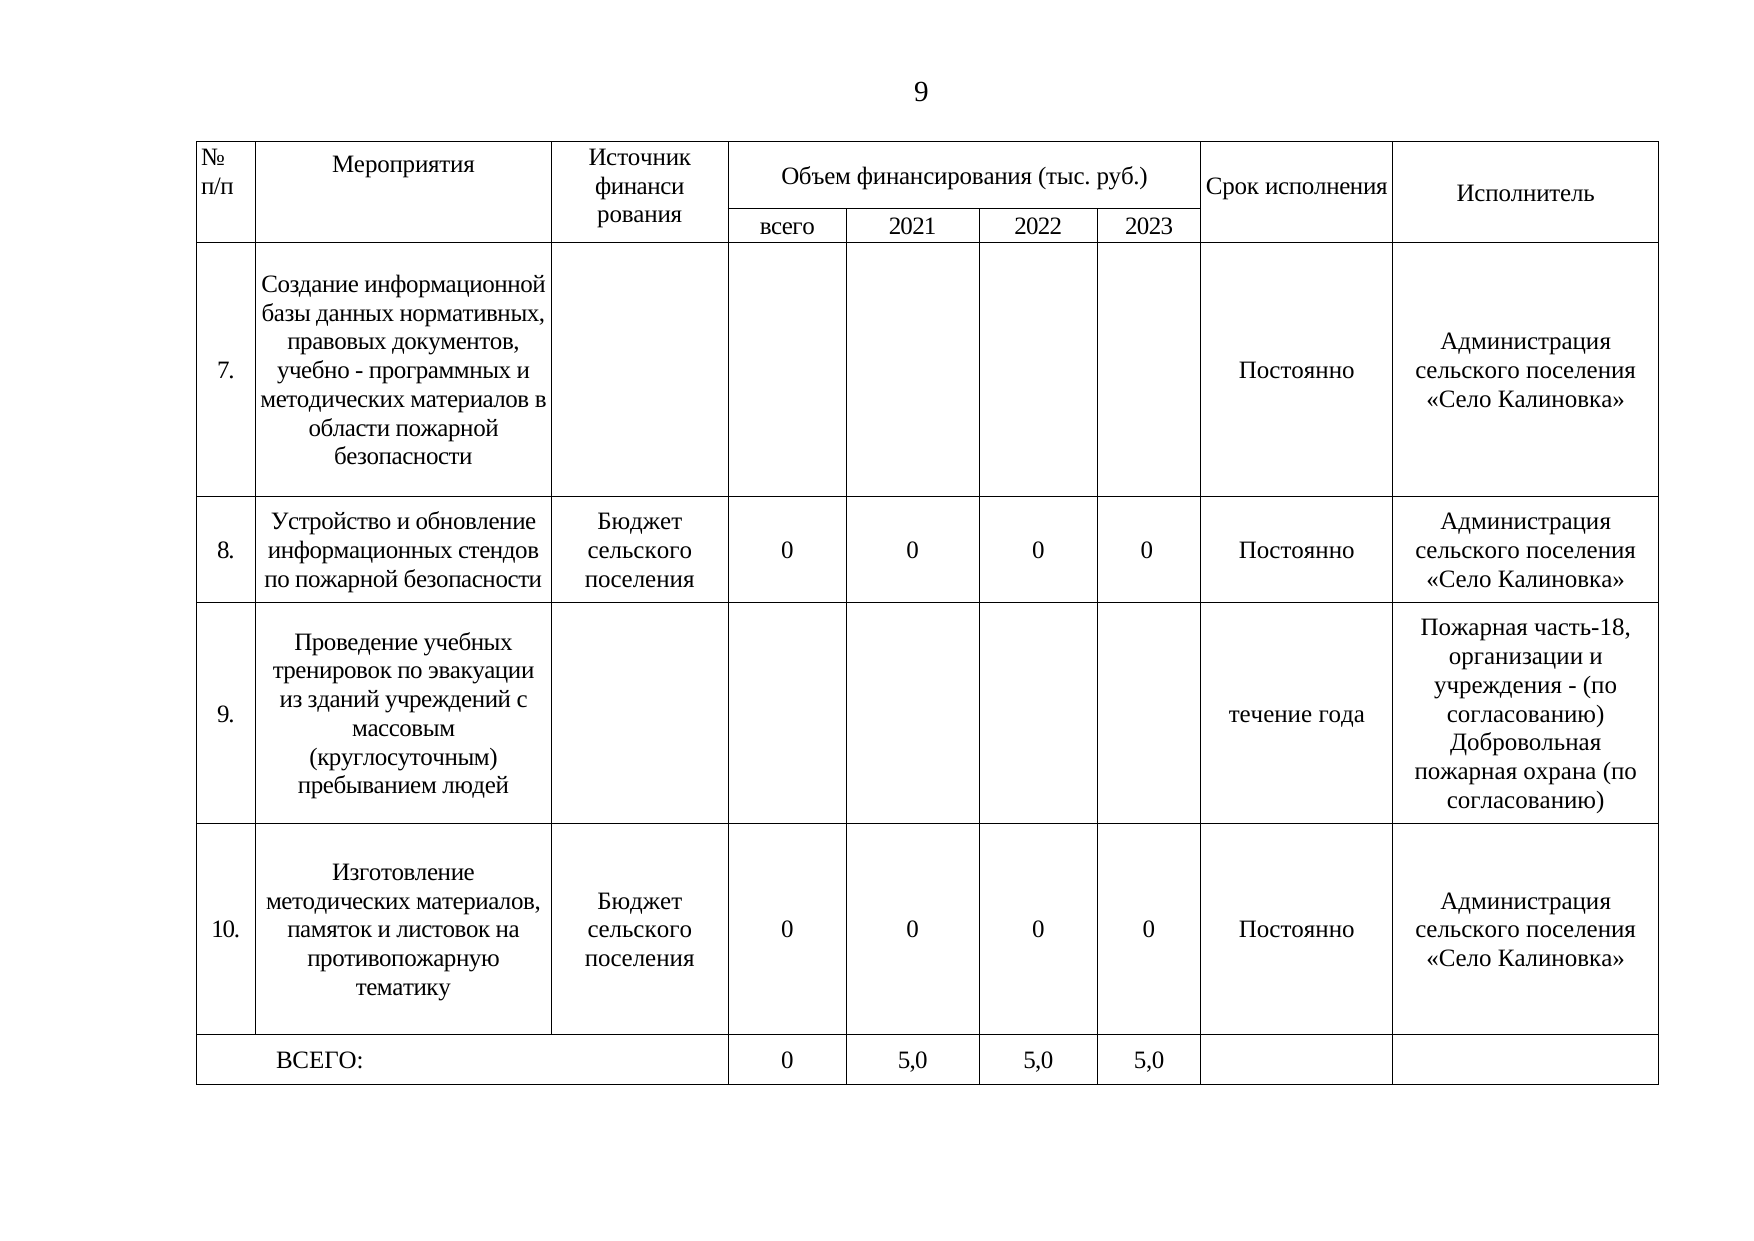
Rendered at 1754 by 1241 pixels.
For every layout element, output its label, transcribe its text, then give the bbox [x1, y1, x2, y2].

table_cell 0 [980, 497, 1097, 602]
table_cell [729, 243, 846, 496]
table_cell Бюджет сельского поселения [552, 497, 728, 602]
table_cell [1098, 603, 1200, 823]
table_cell 2023 [1098, 209, 1200, 242]
table_cell 2022 [980, 209, 1097, 242]
table_cell [552, 603, 728, 823]
table_cell 0 [1098, 824, 1200, 1034]
table_cell течение года [1201, 603, 1392, 823]
table_cell 0 [729, 824, 846, 1034]
table_cell 9. [197, 603, 255, 823]
table_cell Изготовление методических материалов, памяток и листовок на противопожарную тематику [256, 824, 551, 1034]
table_header № п/п [197, 142, 255, 242]
table_cell 8. [197, 497, 255, 602]
table_cell Проведение учебных тренировок по эвакуации из зданий учреждений с массовым (круглосуточным) пребыванием людей [256, 603, 551, 823]
table_cell 0 [847, 824, 979, 1034]
table_cell Создание информационной базы данных нормативных, правовых документов, учебно - программных и методических материалов в области пожарной безопасности [256, 243, 551, 496]
table_header Исполнитель [1393, 142, 1658, 242]
table_cell всего [729, 209, 846, 242]
table_cell [847, 603, 979, 823]
table_cell 0 [729, 1035, 846, 1084]
table_cell 0 [1098, 497, 1200, 602]
table_cell Постоянно [1201, 243, 1392, 496]
table_header Мероприятия [256, 142, 551, 242]
table_cell 5,0 [847, 1035, 979, 1084]
table_cell 2021 [847, 209, 979, 242]
table_cell 5,0 [1098, 1035, 1200, 1084]
table_cell Администрация сельского поселения «Село Калиновка» [1393, 243, 1658, 496]
table_cell ВСЕГО: [197, 1035, 728, 1084]
table_header Срок исполнения [1201, 142, 1392, 242]
table_cell 10. [197, 824, 255, 1034]
table_cell 0 [729, 497, 846, 602]
table_cell Бюджет сельского поселения [552, 824, 728, 1034]
table_cell Администрация сельского поселения «Село Калиновка» [1393, 824, 1658, 1034]
table_cell 0 [847, 497, 979, 602]
table_cell Постоянно [1201, 497, 1392, 602]
table_cell [552, 243, 728, 496]
table_cell [847, 243, 979, 496]
table_cell [729, 603, 846, 823]
table_cell Пожарная часть-18, организации и учреждения - (по согласованию) Добровольная пожарная охрана (по согласованию) [1393, 603, 1658, 823]
table_cell Постоянно [1201, 824, 1392, 1034]
table_cell [980, 603, 1097, 823]
table_cell [1393, 1035, 1658, 1084]
table_cell [1201, 1035, 1392, 1084]
table_cell 7. [197, 243, 255, 496]
table_cell Устройство и обновление информационных стендов по пожарной безопасности [256, 497, 551, 602]
table_header Объем финансирования (тыс. руб.) [729, 142, 1200, 208]
table_cell [1098, 243, 1200, 496]
table_cell [980, 243, 1097, 496]
table_cell 0 [980, 824, 1097, 1034]
table_cell 5,0 [980, 1035, 1097, 1084]
table_cell Администрация сельского поселения «Село Калиновка» [1393, 497, 1658, 602]
table_header Источник финансирования [552, 142, 728, 242]
